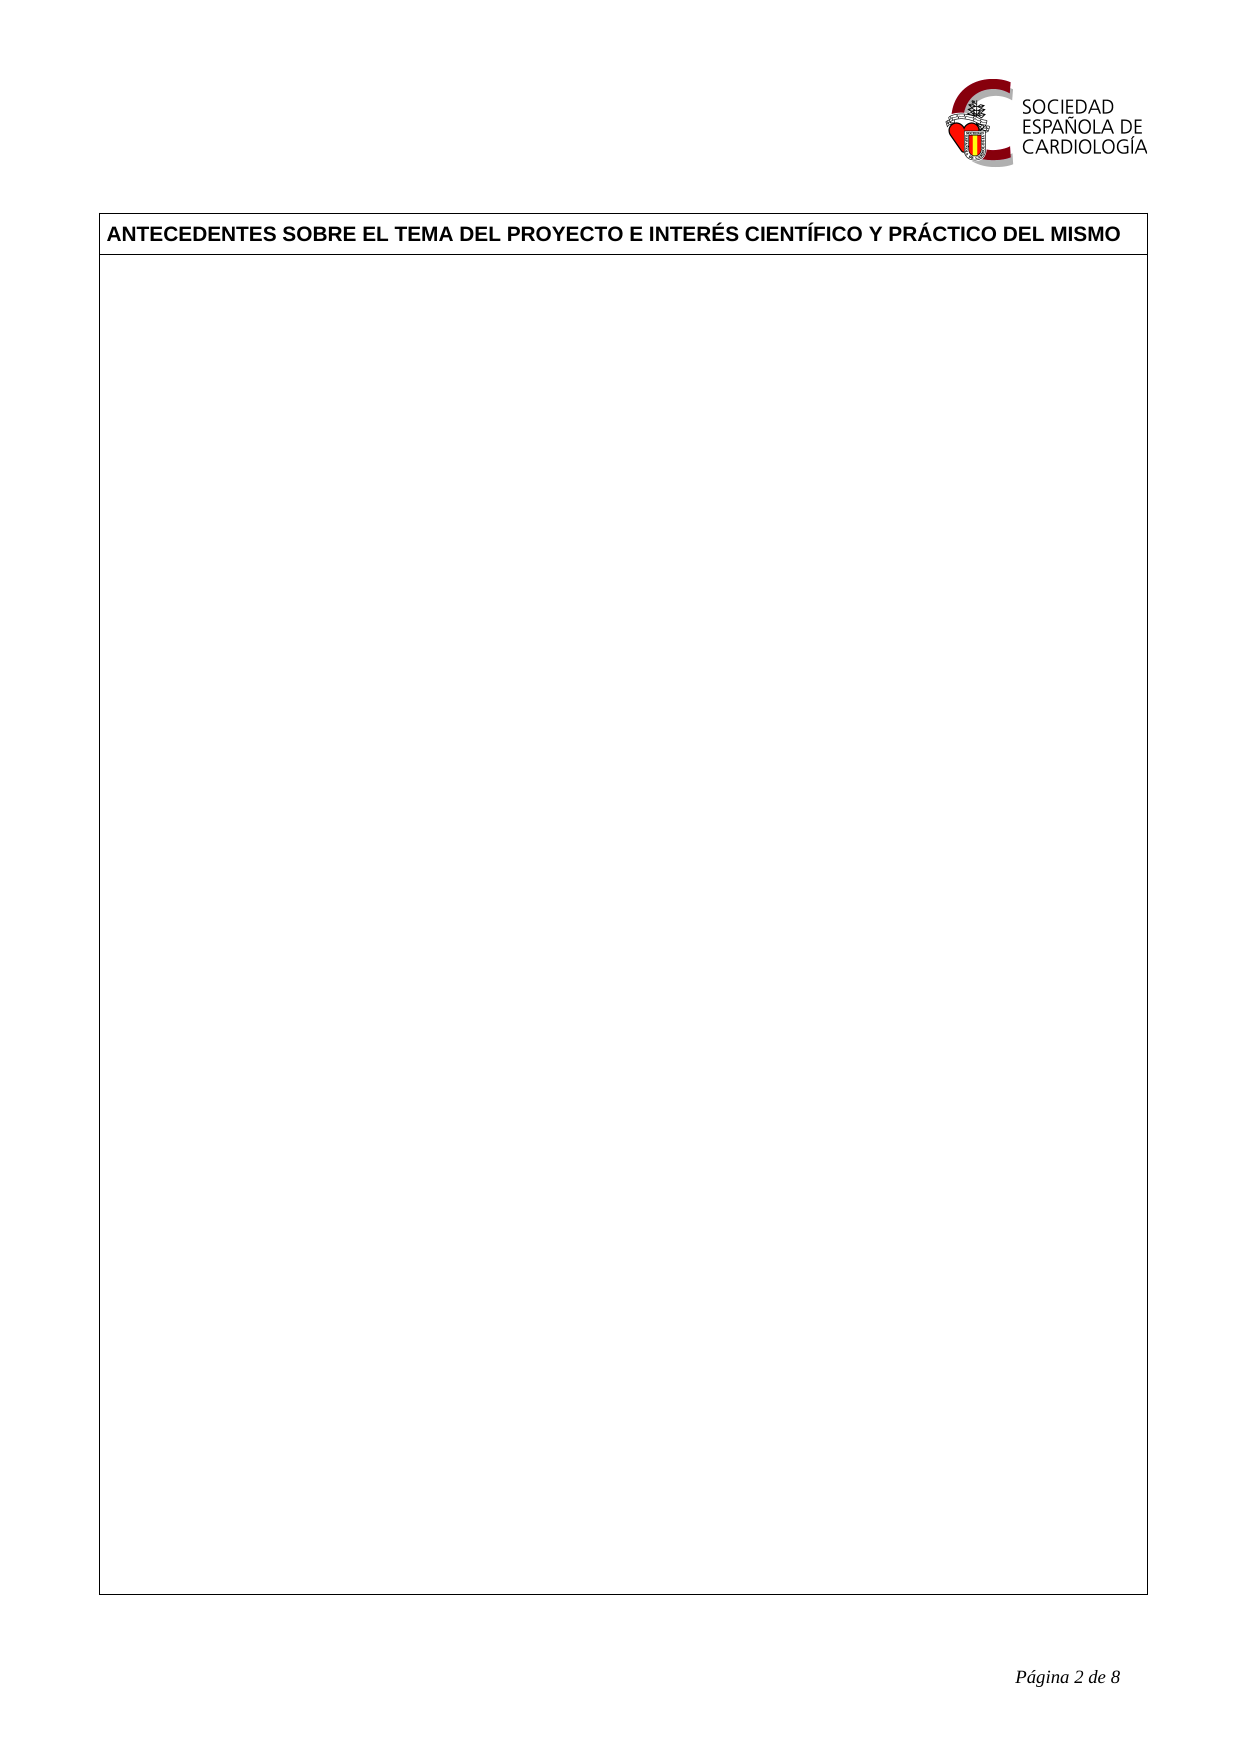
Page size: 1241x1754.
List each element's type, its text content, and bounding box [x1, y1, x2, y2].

picture [945, 77, 1148, 169]
table_header ANTECEDENTES SOBRE EL TEMA DEL PROYECTO E INTERÉS CIENTÍFICO Y PRÁCTICO DEL MISMO [100, 214, 1147, 254]
table_cell [100, 255, 1147, 1594]
